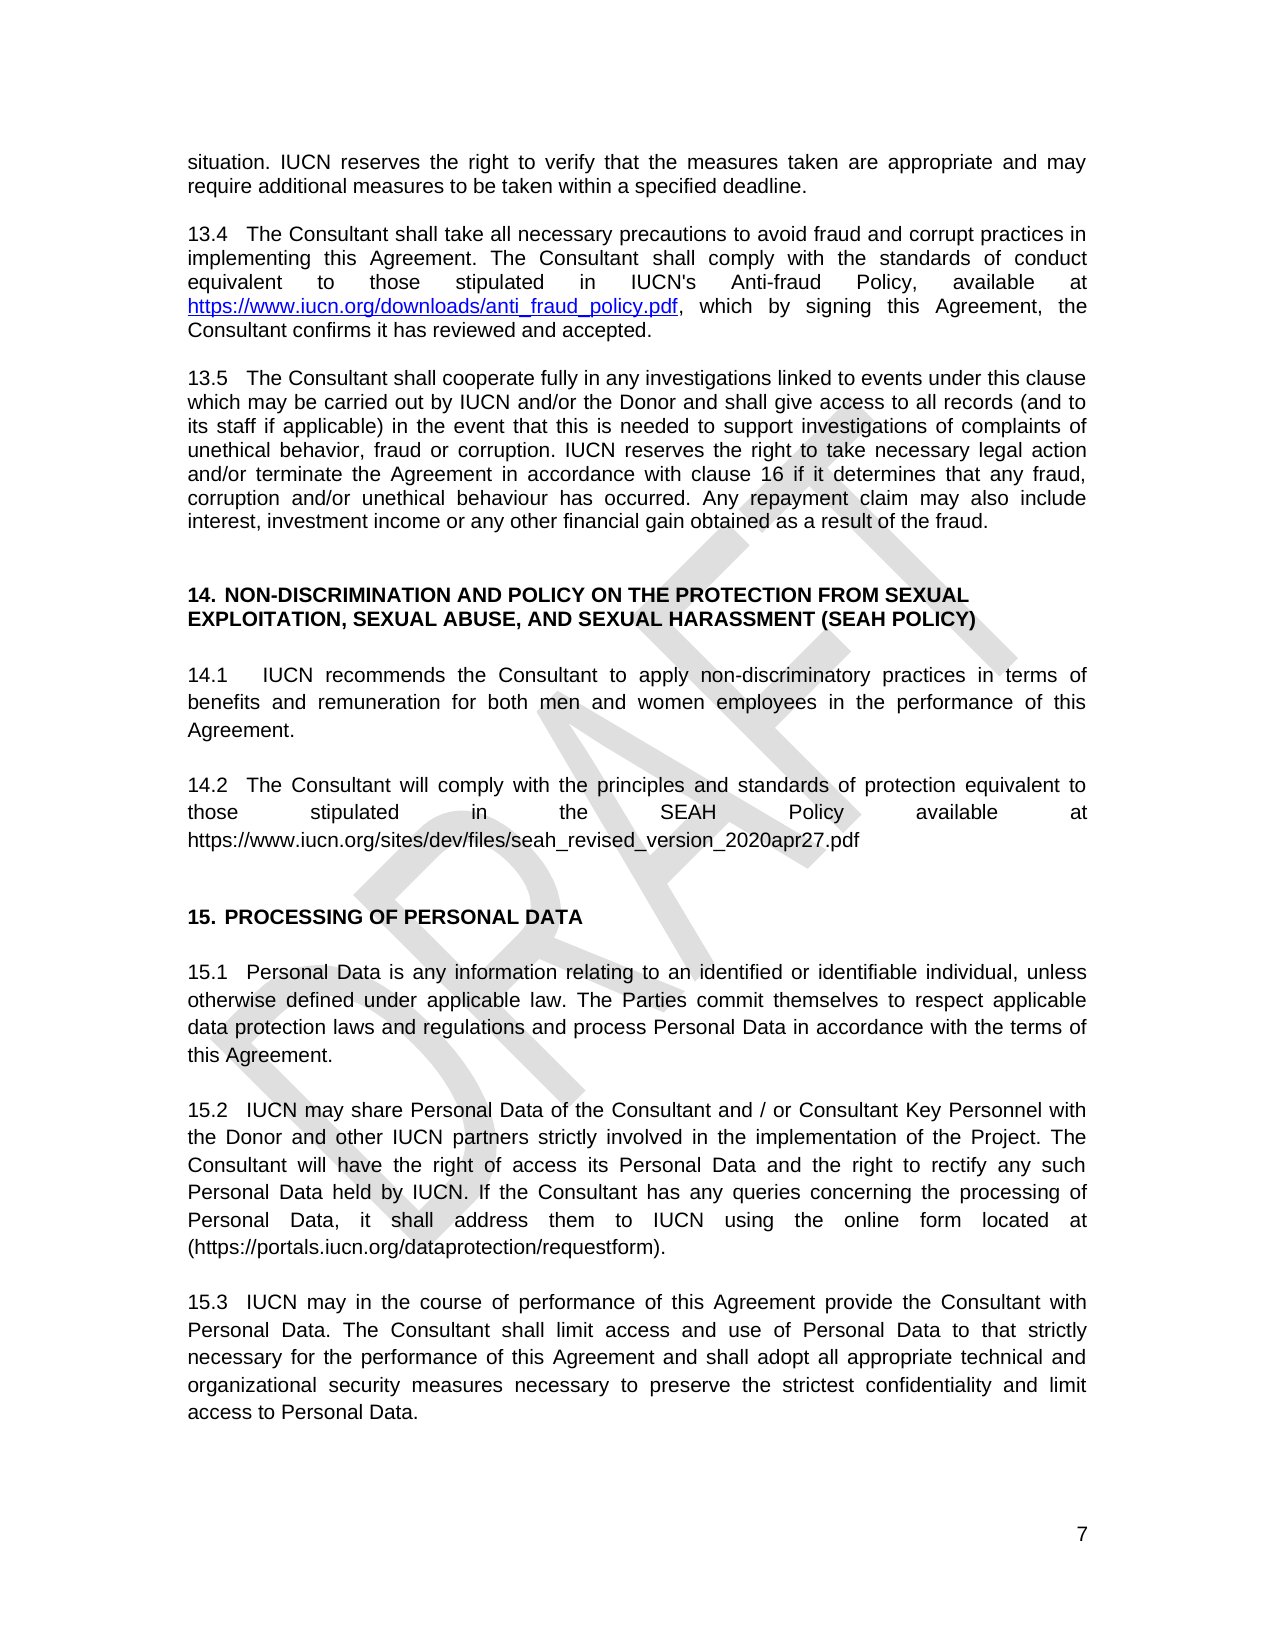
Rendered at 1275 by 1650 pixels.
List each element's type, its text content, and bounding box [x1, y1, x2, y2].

list 14.2 The Consultant will comply with the principles and standards of protection equivalent to those stipulated in the SEAH Policy available at https://www.iucn.org/sites/dev/files/seah_revised_version_2020apr27.pdf [187, 772, 1088, 851]
list 15.2 IUCN may share Personal Data of the Consultant and / or Consultant Key Personnel with the Donor and other IUCN partners strictly involved in the implementation of the Project. The Consultant will have the right of access its Personal Data and the right to rectify any such Personal Data held by IUCN. If the Consultant has any queries concerning the processing of Personal Data, it shall address them to IUCN using the online form located at (https://portals.iucn.org/dataprotection/requestform). [187, 1098, 1088, 1259]
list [187, 150, 1088, 198]
list 13.5 The Consultant shall cooperate fully in any investigations linked to events under this clause which may be carried out by IUCN and/or the Donor and shall give access to all records (and to its staff if applicable) in the event that this is needed to support investigations of complaints of unethical behavior, fraud or corruption. IUCN reserves the right to take necessary legal action and/or terminate the Agreement in accordance with clause 16 if it determines that any fraud, corruption and/or unethical behaviour has occurred. Any repayment claim may also include interest, investment income or any other financial gain obtained as a result of the fraud. [187, 366, 1088, 533]
list 15.1 Personal Data is any information relating to an identified or identifiable individual, unless otherwise defined under applicable law. The Parties commit themselves to respect applicable data protection laws and regulations and process Personal Data in accordance with the terms of this Agreement. [187, 960, 1088, 1067]
text 13.4 The Consultant shall take all necessary precautions to avoid fraud and corrupt practices in implementing this Agreement. The Consultant shall comply with the standards of conduct equivalent to those stipulated in IUCN's Anti-fraud Policy, available at https://www.iucn.org/downloads/anti_fraud_policy.pdf, which by signing this Agreement, the Consultant confirms it has reviewed and accepted. [187, 222, 1088, 342]
list NON-DISCRIMINATION AND POLICY ON THE PROTECTION FROM SEXUAL EXPLOITATION, SEXUAL ABUSE, AND SEXUAL HARASSMENT (SEAH POLICY) [187, 583, 1088, 631]
list 15.3 IUCN may in the course of performance of this Agreement provide the Consultant with Personal Data. The Consultant shall limit access and use of Personal Data to that strictly necessary for the performance of this Agreement and shall adopt all appropriate technical and organizational security measures necessary to preserve the strictest confidentiality and limit access to Personal Data. [187, 1290, 1088, 1424]
list IUCN recommends the Consultant to apply non-discriminatory practices in terms of benefits and remuneration for both men and women employees in the performance of this Agreement. [187, 662, 1088, 741]
list PROCESSING OF PERSONAL DATA [187, 905, 1088, 929]
